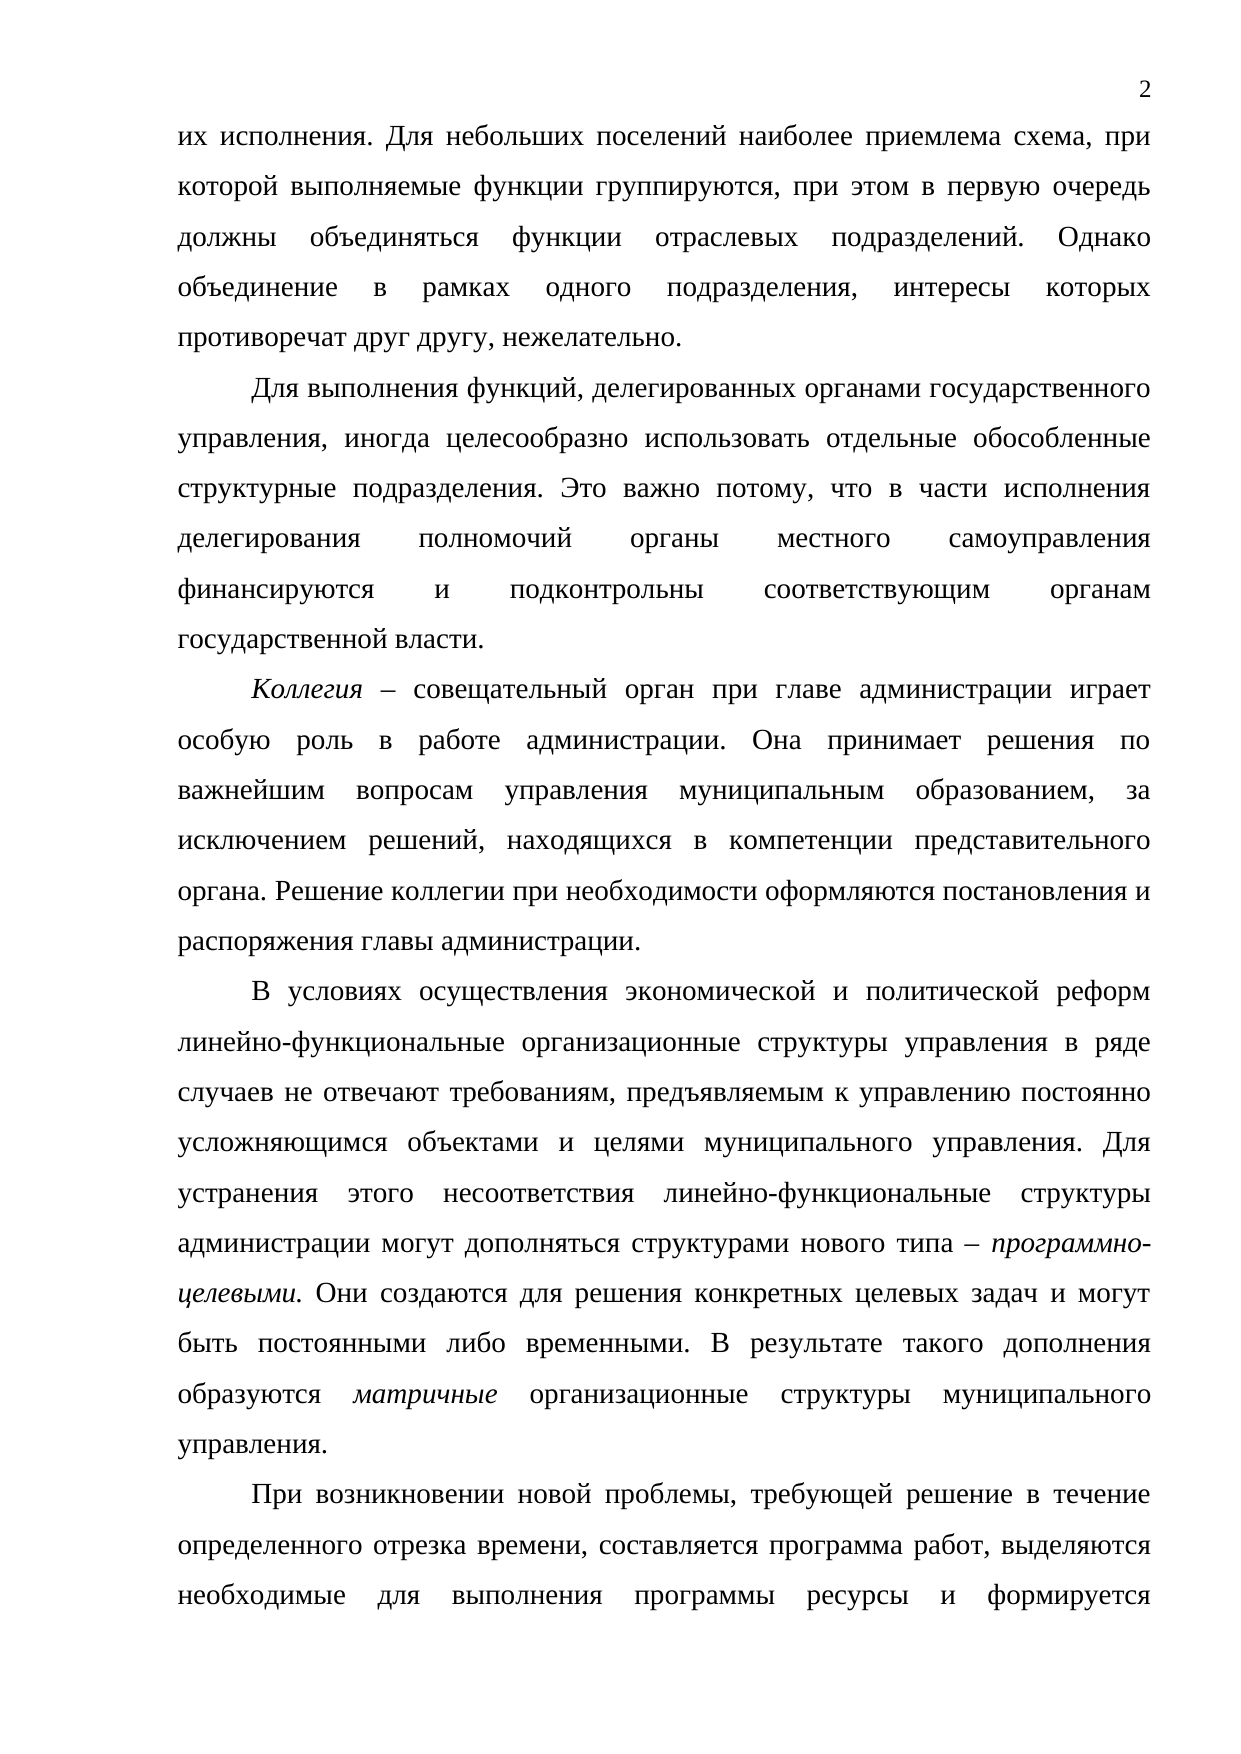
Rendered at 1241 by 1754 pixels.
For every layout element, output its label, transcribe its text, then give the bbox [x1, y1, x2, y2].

text Для выполнения функций, делегированных органами государственного управления, иногда целесообразно использовать отдельные обособленные структурные подразделения. Это важно потому, что в части исполнения делегирования полномочий органы местного самоуправления финансируются и подконтрольны соответствующим органам государственной власти. [177, 370, 1152, 655]
text Коллегия – совещательный орган при главе администрации играет особую роль в работе администрации. Она принимает решения по важнейшим вопросам управления муниципальным образованием, за исключением решений, находящихся в компетенции представительного органа. Решение коллегии при необходимости оформляются постановления и распоряжения главы администрации. [177, 672, 1152, 957]
text В условиях осуществления экономической и политической реформ линейно-функциональные организационные структуры управления в ряде случаев не отвечают требованиям, предъявляемым к управлению постоянно усложняющимся объектами и целями муниципального управления. Для устранения этого несоответствия линейно-функциональные структуры администрации могут дополняться структурами нового типа – программно-целевыми. Они создаются для решения конкретных целевых задач и могут быть постоянными либо временными. В результате такого дополнения образуются матричные организационные структуры муниципального управления. [177, 973, 1152, 1460]
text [177, 118, 1152, 353]
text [177, 1477, 1152, 1611]
